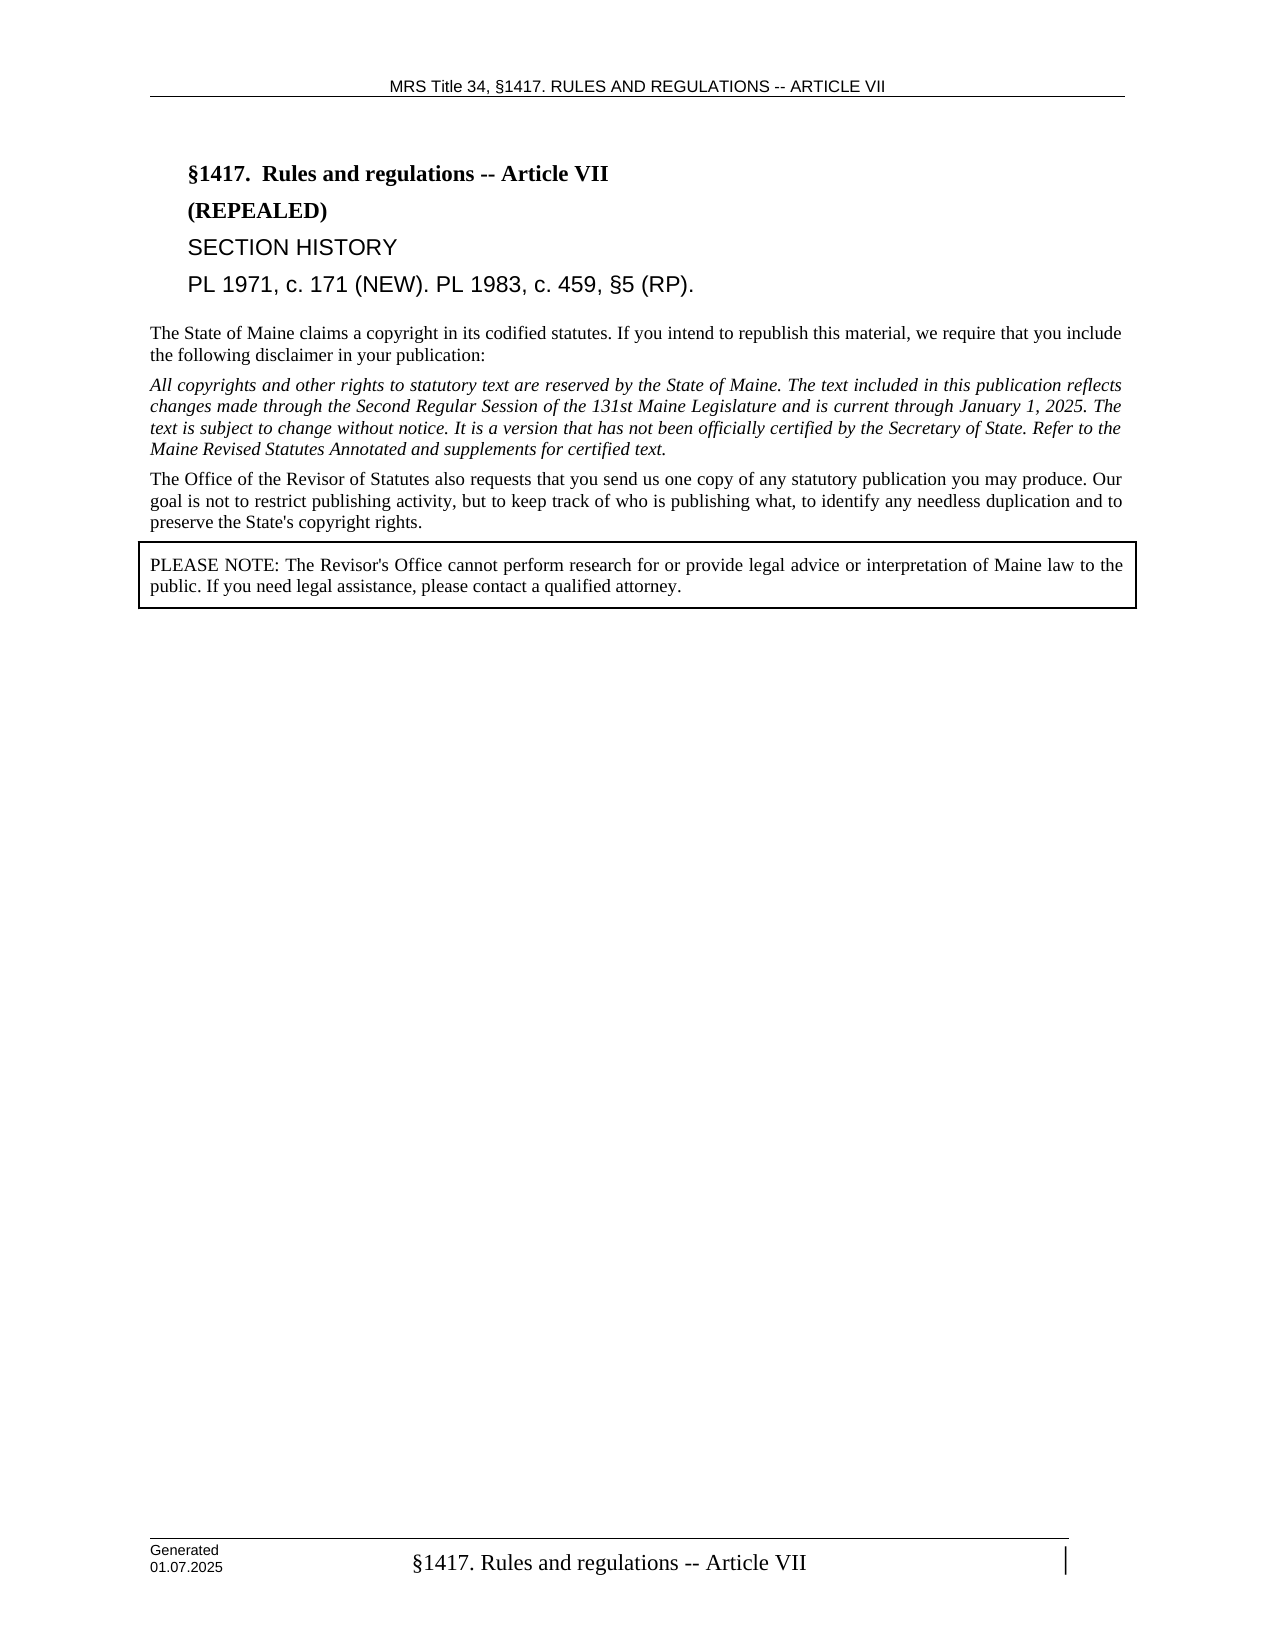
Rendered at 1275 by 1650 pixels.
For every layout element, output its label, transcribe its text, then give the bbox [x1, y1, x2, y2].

text §1417. Rules and regulations -- Article VII [187, 160, 1125, 187]
text PLEASE NOTE: The Revisor's Office cannot perform research for or provide legal advice or interpretation of Maine law to the public. If you need legal assistance, please contact a qualified attorney. [140, 543, 1135, 607]
text PL 1971, c. 171 (NEW). PL 1983, c. 459, §5 (RP). [187, 271, 1125, 297]
text SECTION HISTORY [187, 234, 1125, 260]
text All copyrights and other rights to statutory text are reserved by the State of Maine. The text included in this publication reflects changes made through the Second Regular Session of the 131st Maine Legislature and is current through January 1, 2025 . The text is subject to change without notice. It is a version that has not been officially certified by the Secretary of State. Refer to the Maine Revised Statutes Annotated and supplements for certified text. [150, 373, 1125, 460]
text The State of Maine claims a copyright in its codified statutes. If you intend to republish this material, we require that you include the following disclaimer in your publication: [150, 322, 1125, 365]
text The Office of the Revisor of Statutes also requests that you send us one copy of any statutory publication you may produce. Our goal is not to restrict publishing activity, but to keep track of who is publishing what, to identify any needless duplication and to preserve the State's copyright rights. [150, 468, 1125, 533]
text (REPEALED) [187, 197, 1125, 223]
